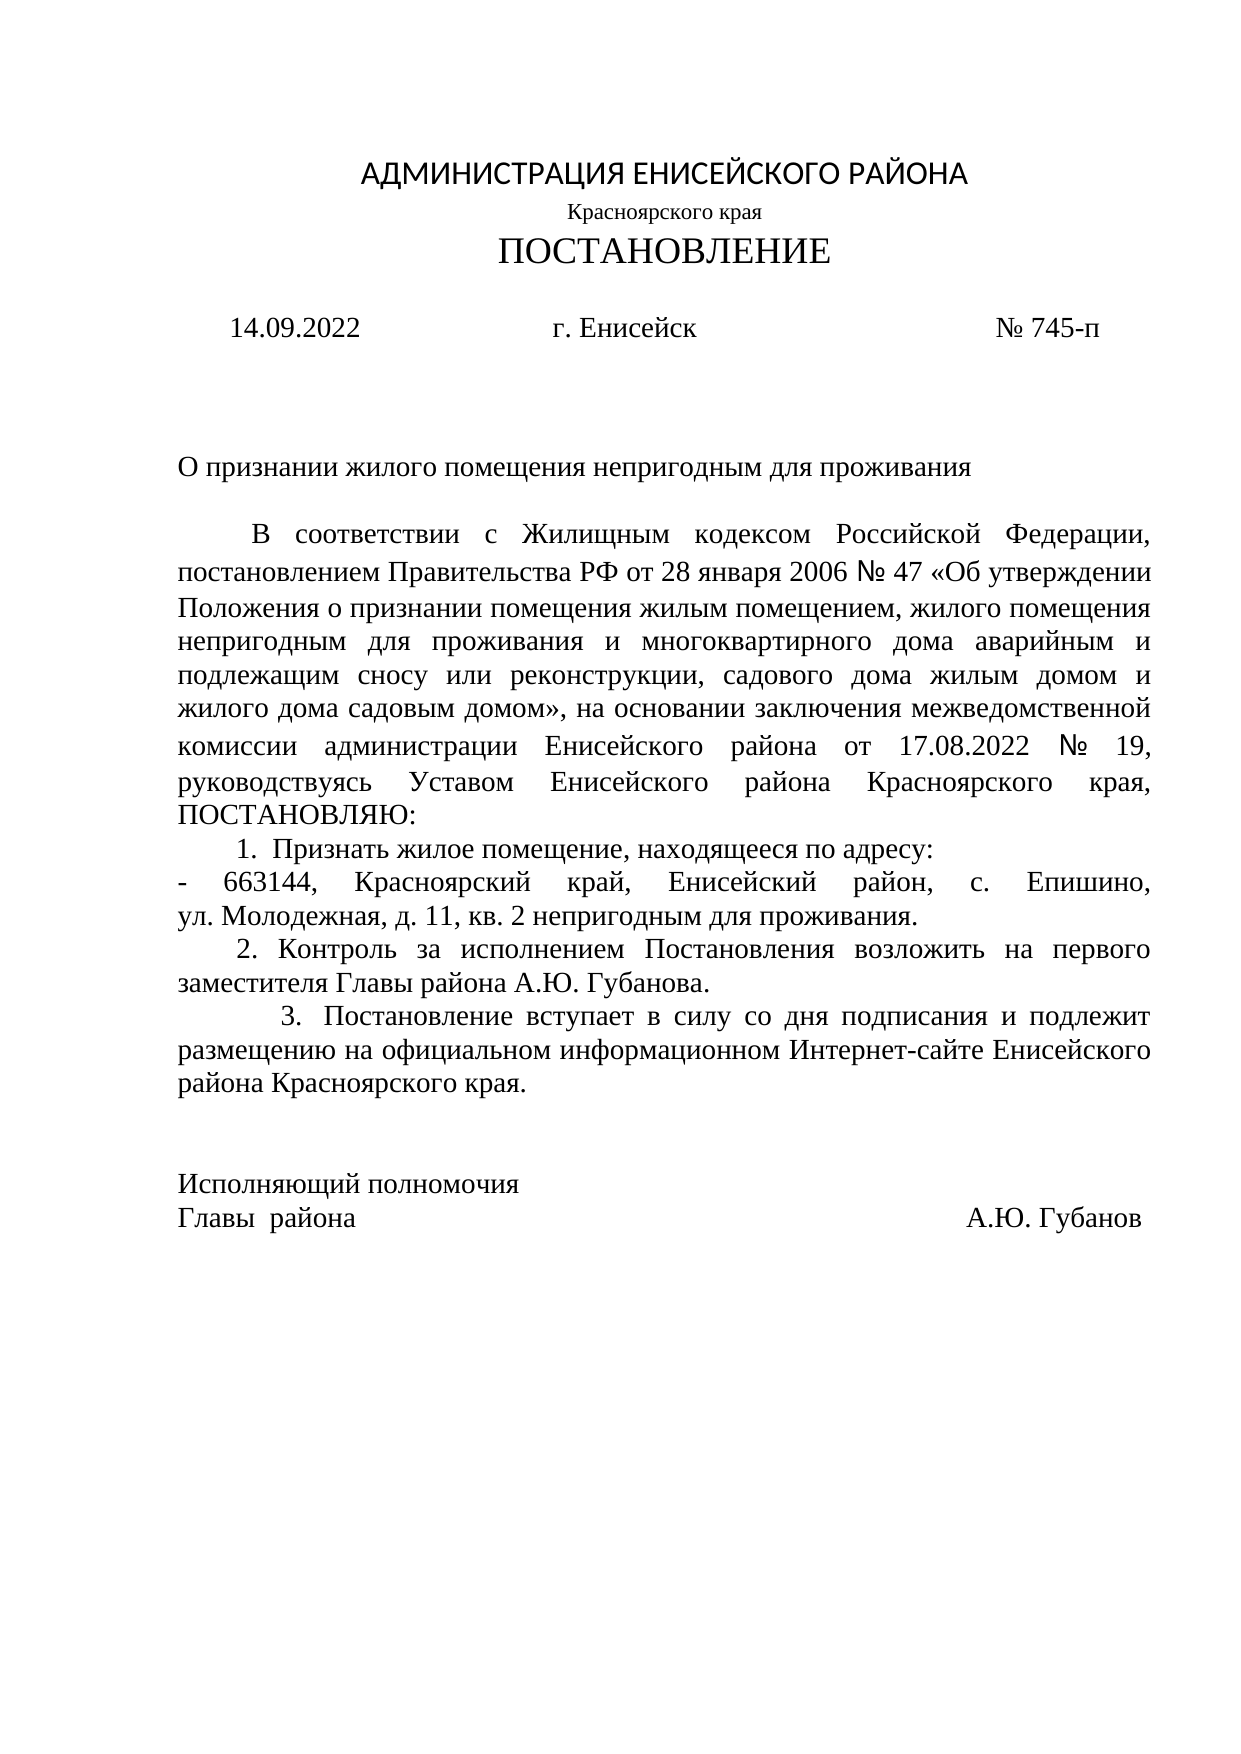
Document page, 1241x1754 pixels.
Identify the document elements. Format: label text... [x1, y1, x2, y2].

text О признании жилого помещения непригодным для проживания [177, 449, 1152, 483]
text АДМИНИСТРАЦИЯ ЕНИСЕЙСКОГО РАЙОНА [177, 152, 1152, 192]
text Красноярского края [177, 198, 1152, 225]
text 1. Признать жилое помещение, находящееся по адресу: [177, 831, 1152, 864]
text В соответствии с Жилищным кодексом Российской Федерации, постановлением Правительства РФ от 28 января 2006 № 47 «Об утверждении Положения о признании помещения жилым помещением, жилого помещения непригодным для проживания и многоквартирного дома аварийным и подлежащим сносу или реконструкции, садового дома жилым домом и жилого дома садовым домом», на основании заключения межведомственной комиссии администрации Енисейского района от 17.08.2022 № 19, руководствуясь Уставом Енисейского района Красноярского края, ПОСТАНОВЛЯЮ: [177, 517, 1152, 831]
text 2. Контроль за исполнением Постановления возложить на первого заместителя Главы района А.Ю. Губанова. [177, 931, 1152, 998]
text 14.09.2022 г. Енисейск № 745-п [177, 310, 1152, 344]
text 3. Постановление вступает в силу со дня подписания и подлежит размещению на официальном информационном Интернет-сайте Енисейского района Красноярского края. [177, 998, 1152, 1099]
text - 663144, Красноярский край, Енисейский район, с. Епишино, ул. Молодежная, д. 11, кв. 2 непригодным для проживания. [177, 864, 1152, 931]
text ПОСТАНОВЛЕНИЕ [177, 229, 1152, 272]
text Исполняющий полномочия [177, 1166, 1152, 1200]
text Главы района А.Ю. Губанов [177, 1200, 1152, 1233]
